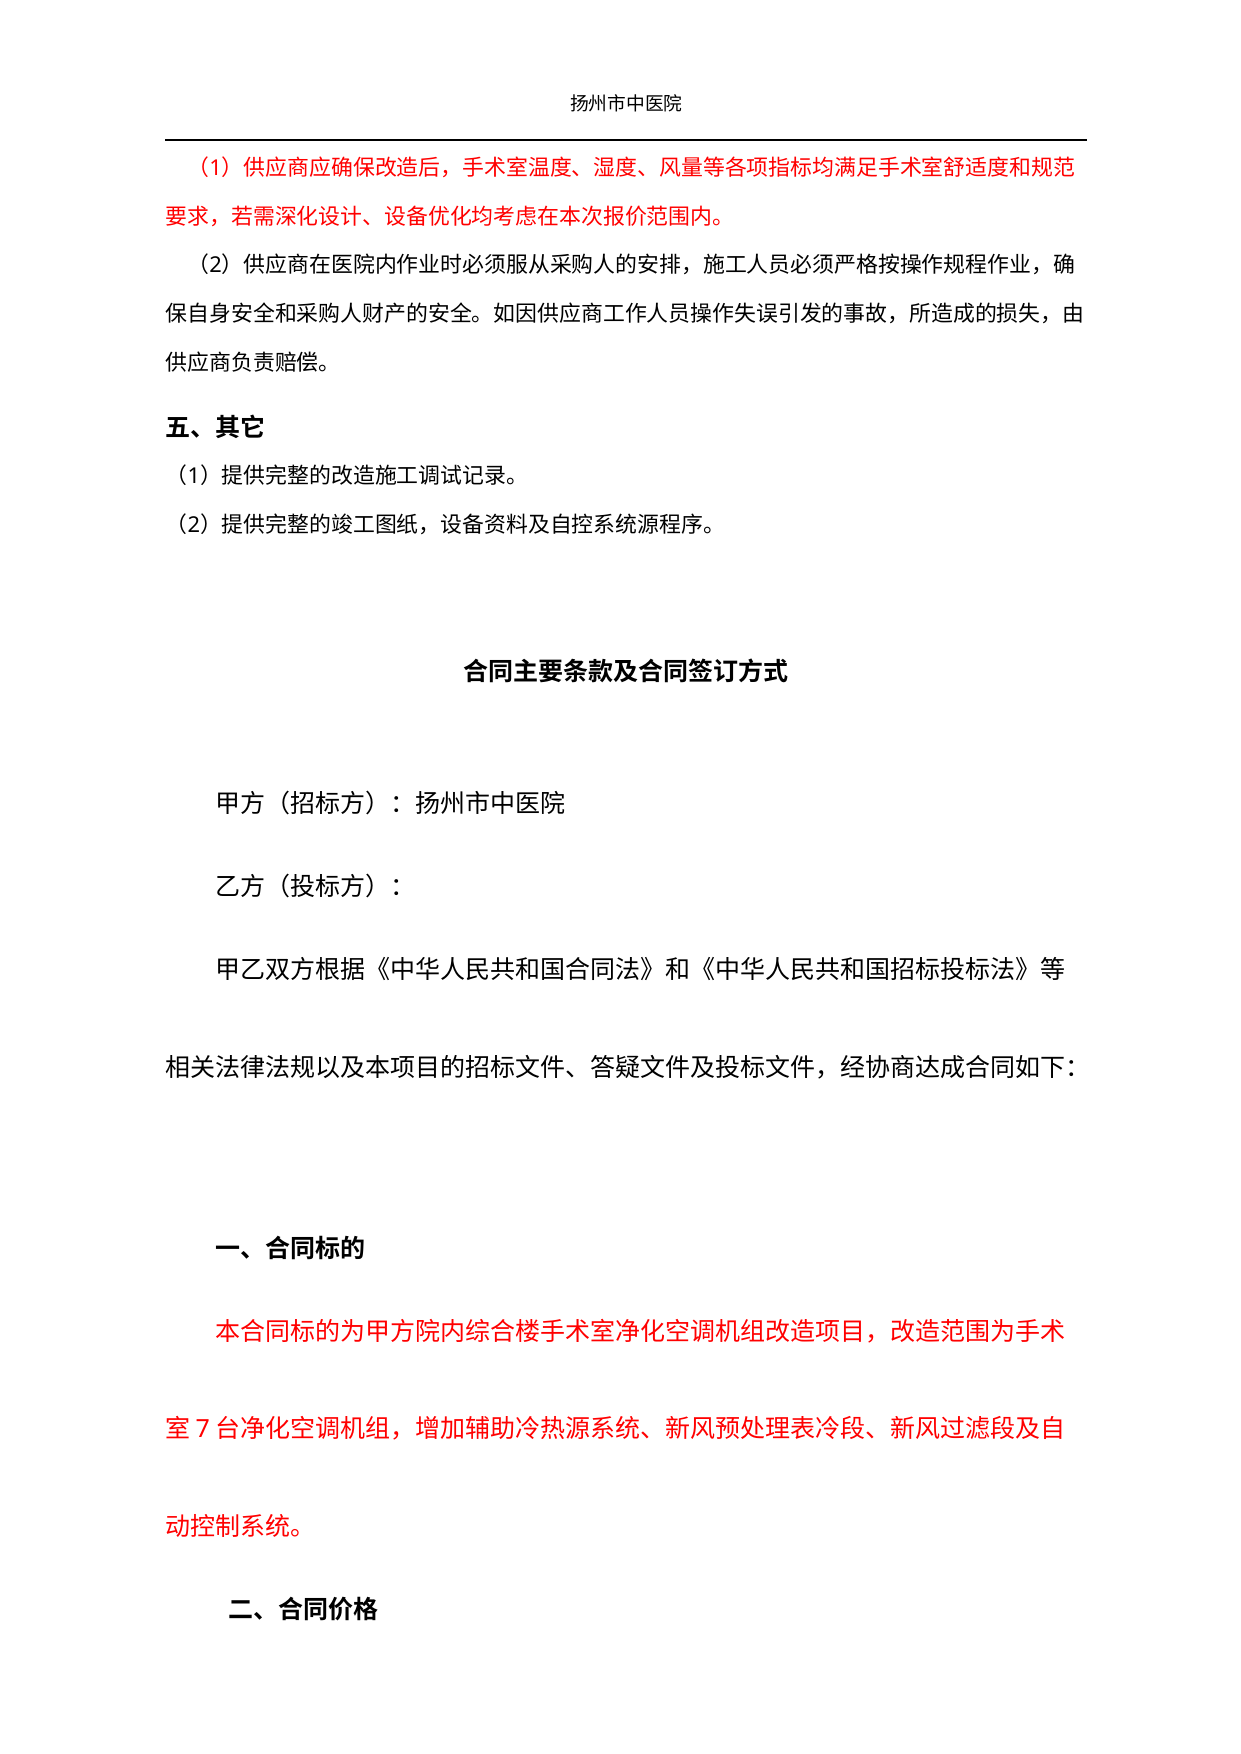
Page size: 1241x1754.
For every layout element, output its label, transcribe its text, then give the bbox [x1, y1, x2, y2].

text （1）提供完整的改造施工调试记录。 [165, 458, 1087, 491]
text （1）供应商应确保改造后，手术室温度、湿度、风量等各项指标均满足手术室舒适度和规范要求，若需深化设计、设备优化均考虑在本次报价范围内。 [165, 150, 1087, 231]
text 甲方（招标方）：扬州市中医院 [165, 769, 1087, 834]
text 二、合同价格 [165, 1575, 1087, 1640]
text 甲乙双方根据《中华人民共和国合同法》和《中华人民共和国招标投标法》等相关法律法规以及本项目的招标文件、答疑文件及投标文件，经协商达成合同如下： [165, 936, 1087, 1196]
text 本合同标的为甲方院内综合楼手术室净化空调机组改造项目，改造范围为手术室7台净化空调机组，增加辅助冷热源系统、新风预处理表冷段、新风过滤段及自动控制系统。 [165, 1297, 1087, 1557]
text 一、合同标的 [165, 1214, 1087, 1279]
text （2）提供完整的竣工图纸，设备资料及自控系统源程序。 [165, 506, 1087, 539]
text （2）供应商在医院内作业时必须服从采购人的安排，施工人员必须严格按操作规程作业，确保自身安全和采购人财产的安全。如因供应商工作人员操作失误引发的事故，所造成的损失，由供应商负责赔偿。 [165, 247, 1087, 377]
text 乙方（投标方）： [165, 852, 1087, 917]
text 合同主要条款及合同签订方式 [165, 637, 1087, 702]
text 五、其它 [165, 393, 1087, 458]
